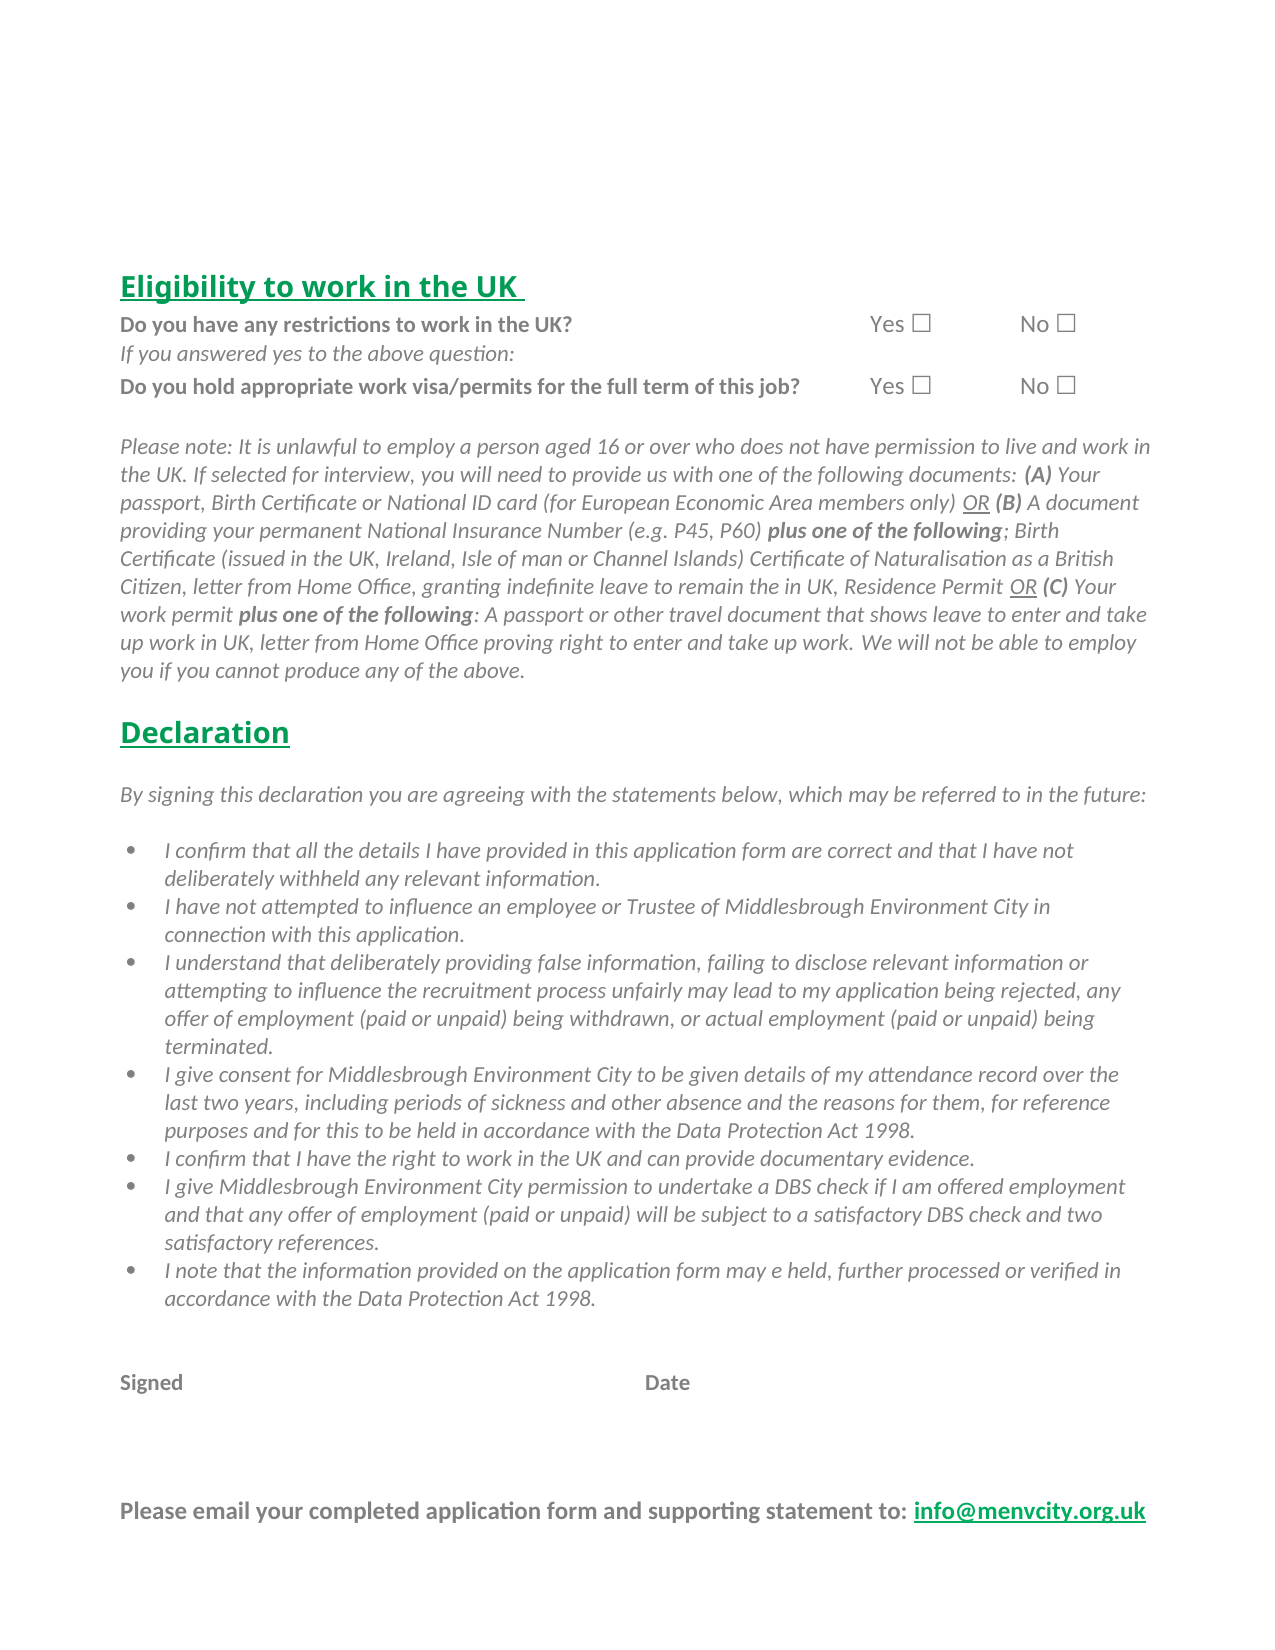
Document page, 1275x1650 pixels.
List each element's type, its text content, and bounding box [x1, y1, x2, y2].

text Declaration [120, 712, 1155, 752]
text Do you hold appropriate work visa/permits for the full term of this job? Yes No [120, 368, 1155, 402]
text Please note: It is unlawful to employ a person aged 16 or over who does not have permission to live and work in the UK. If selected for interview, you will need to provide us with one of the following documents: (A) Your passport, Birth Certificate or National ID card (for European Economic Area members only) OR (B) A document providing your permanent National Insurance Number (e.g. P45, P60) plus one of the following; Birth Certificate (issued in the UK, Ireland, Isle of man or Channel Islands) Certificate of Naturalisation as a British Citizen, letter from Home Office, granting indefinite leave to remain the in UK, Residence Permit OR (C) Your work permit plus one of the following: A passport or other travel document that shows leave to enter and take up work in UK, letter from Home Office proving right to enter and take up work. We will not be able to employ you if you cannot produce any of the above. [120, 432, 1155, 684]
list I confirm that all the details I have provided in this application form are correct and that I have not deliberately withheld any relevant information. [127, 836, 1155, 892]
list I note that the information provided on the application form may e held, further processed or verified in accordance with the Data Protection Act 1998. [127, 1256, 1155, 1312]
list I give consent for Middlesbrough Environment City to be given details of my attendance record over the last two years, including periods of sickness and other absence and the reasons for them, for reference purposes and for this to be held in accordance with the Data Protection Act 1998. [127, 1060, 1155, 1144]
text Eligibility to work in the UK [120, 266, 1155, 306]
list I understand that deliberately providing false information, failing to disclose relevant information or attempting to influence the recruitment process unfairly may lead to my application being rejected, any offer of employment (paid or unpaid) being withdrawn, or actual employment (paid or unpaid) being terminated. [127, 948, 1155, 1060]
list I give Middlesbrough Environment City permission to undertake a DBS check if I am offered employment and that any offer of employment (paid or unpaid) will be subject to a satisfactory DBS check and two satisfactory references. [127, 1172, 1155, 1256]
text If you answered yes to the above question: [120, 339, 1155, 368]
text Signed Date [120, 1368, 1155, 1397]
text Do you have any restrictions to work in the UK? Yes No [120, 306, 1155, 339]
list I confirm that I have the right to work in the UK and can provide documentary evidence. [127, 1144, 1155, 1172]
text By signing this declaration you are agreeing with the statements below, which may be referred to in the future: [120, 780, 1155, 808]
list I have not attempted to influence an employee or Trustee of Middlesbrough Environment City in connection with this application. [127, 892, 1155, 948]
text Please email your completed application form and supporting statement to: info@menvcity.org.uk [120, 1495, 1155, 1525]
